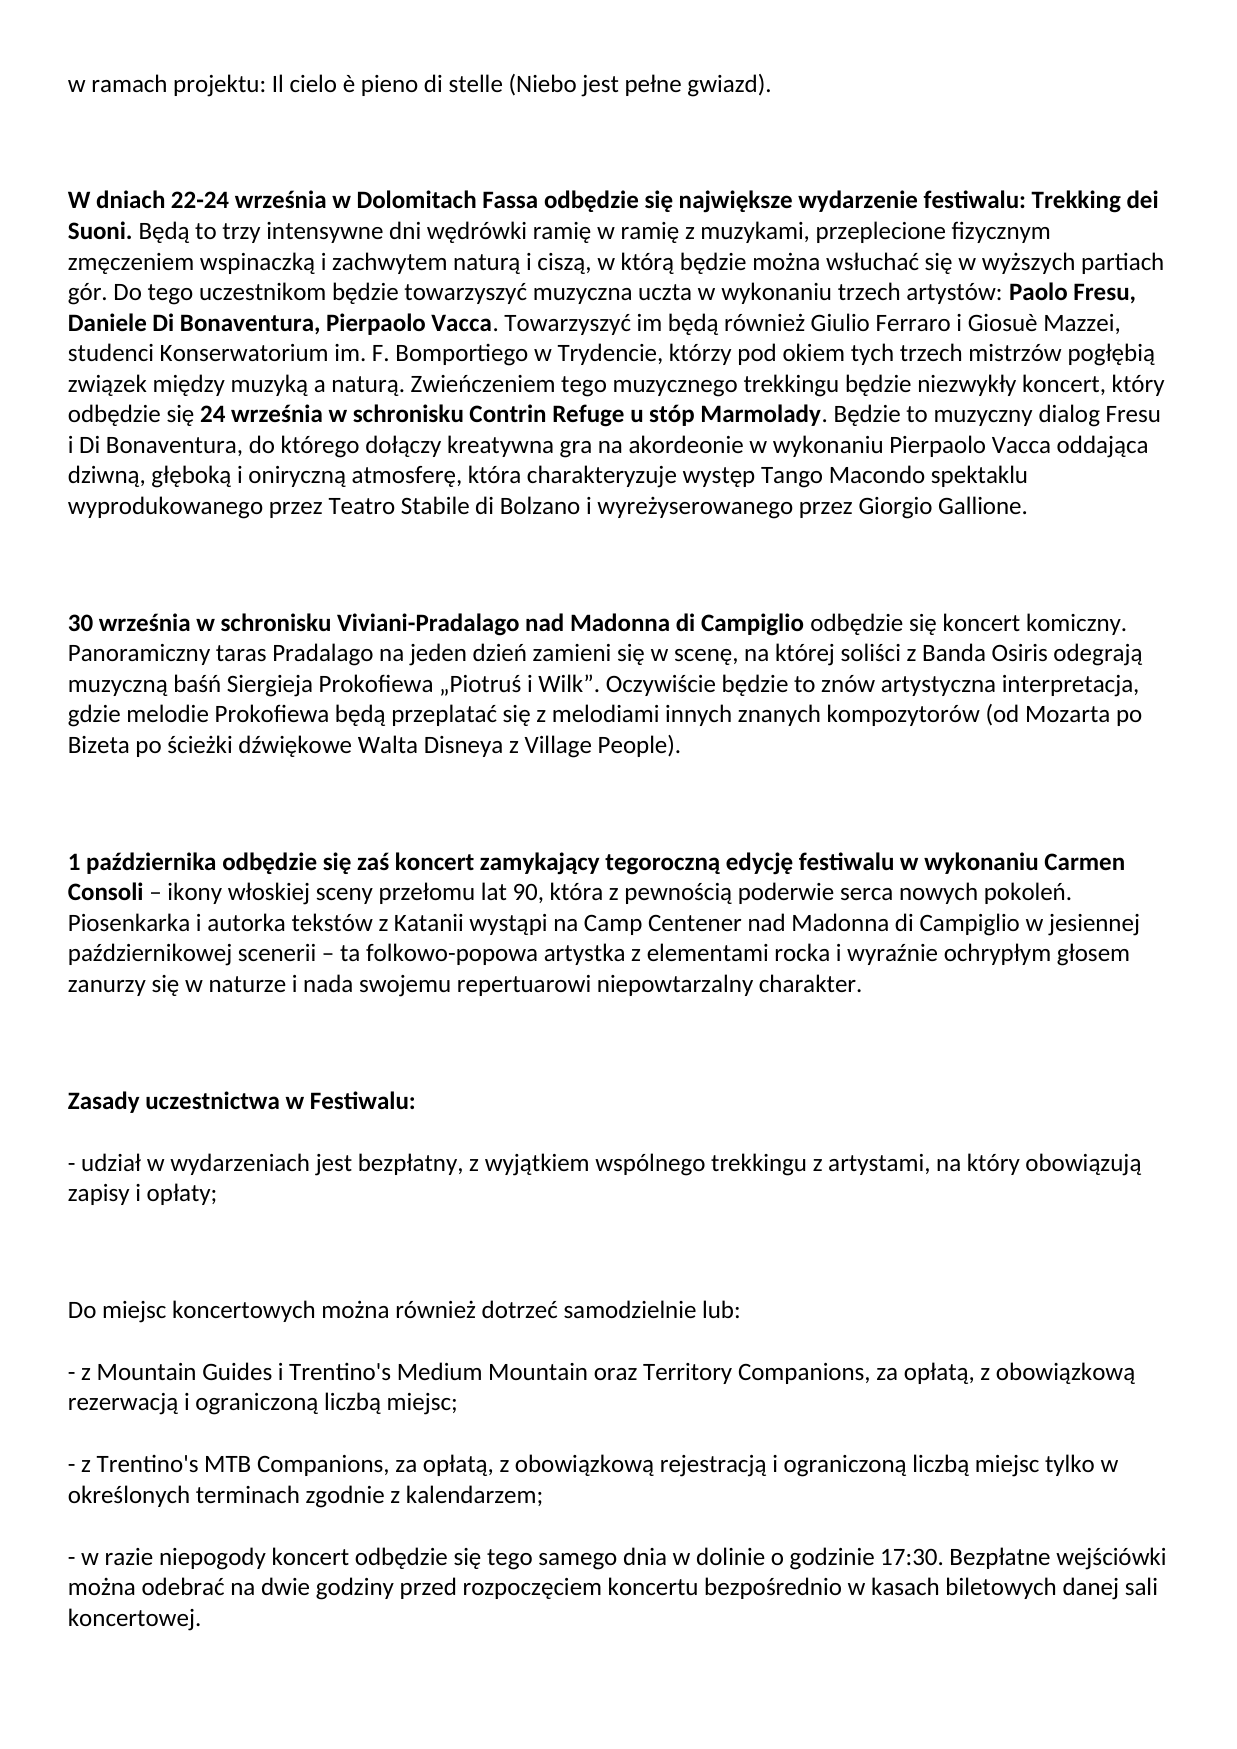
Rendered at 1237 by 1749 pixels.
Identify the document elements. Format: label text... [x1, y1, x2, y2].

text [68, 68, 1169, 98]
text W dniach 22-24 września w Dolomitach Fassa odbędzie się największe wydarzenie festiwalu: Trekking dei Suoni. Będą to trzy intensywne dni wędrówki ramię w ramię z muzykami, przeplecione fizycznym zmęczeniem wspinaczką i zachwytem naturą i ciszą, w którą będzie można wsłuchać się w wyższych partiach gór. Do tego uczestnikom będzie towarzyszyć muzyczna uczta w wykonaniu trzech artystów: Paolo Fresu, Daniele Di Bonaventura, Pierpaolo Vacca. Towarzyszyć im będą również Giulio Ferraro i Giosuè Mazzei, studenci Konserwatorium im. F. Bomportiego w Trydencie, którzy pod okiem tych trzech mistrzów pogłębią związek między muzyką a naturą. Zwieńczeniem tego muzycznego trekkingu będzie niezwykły koncert, który odbędzie się 24 września w schronisku Contrin Refuge u stóp Marmolady. Będzie to muzyczny dialog Fresu i Di Bonaventura, do którego dołączy kreatywna gra na akordeonie w wykonaniu Pierpaolo Vacca oddająca dziwną, głęboką i oniryczną atmosferę, która charakteryzuje występ Tango Macondo spektaklu wyprodukowanego przez Teatro Stabile di Bolzano i wyreżyserowanego przez Giorgio Gallione. [68, 185, 1169, 520]
text - z Mountain Guides i Trentino's Medium Mountain oraz Territory Companions, za opłatą, z obowiązkową rezerwacją i ograniczoną liczbą miejsc; [68, 1356, 1169, 1417]
text - z Trentino's MTB Companions, za opłatą, z obowiązkową rejestracją i ograniczoną liczbą miejsc tylko w określonych terminach zgodnie z kalendarzem; [68, 1448, 1169, 1509]
text 1 października odbędzie się zaś koncert zamykający tegoroczną edycję festiwalu w wykonaniu Carmen Consoli – ikony włoskiej sceny przełomu lat 90, która z pewnością poderwie serca nowych pokoleń. Piosenkarka i autorka tekstów z Katanii wystąpi na Camp Centener nad Madonna di Campiglio w jesiennej październikowej scenerii – ta folkowo-popowa artystka z elementami rocka i wyraźnie ochrypłym głosem zanurzy się w naturze i nada swojemu repertuarowi niepowtarzalny charakter. [68, 846, 1169, 998]
text - w razie niepogody koncert odbędzie się tego samego dnia w dolinie o godzinie 17:30. Bezpłatne wejściówki można odebrać na dwie godziny przed rozpoczęciem koncertu bezpośrednio w kasach biletowych danej sali koncertowej. [68, 1541, 1169, 1632]
text 30 września w schronisku Viviani-Pradalago nad Madonna di Campiglio odbędzie się koncert komiczny. Panoramiczny taras Pradalago na jeden dzień zamieni się w scenę, na której soliści z Banda Osiris odegrają muzyczną baśń Siergieja Prokofiewa „Piotruś i Wilk”. Oczywiście będzie to znów artystyczna interpretacja, gdzie melodie Prokofiewa będą przeplatać się z melodiami innych znanych kompozytorów (od Mozarta po Bizeta po ścieżki dźwiękowe Walta Disneya z Village People). [68, 607, 1169, 759]
text Zasady uczestnictwa w Festiwalu: [68, 1085, 1169, 1116]
text Do miejsc koncertowych można również dotrzeć samodzielnie lub: [68, 1294, 1169, 1325]
text - udział w wydarzeniach jest bezpłatny, z wyjątkiem wspólnego trekkingu z artystami, na który obowiązują zapisy i opłaty; [68, 1147, 1169, 1208]
